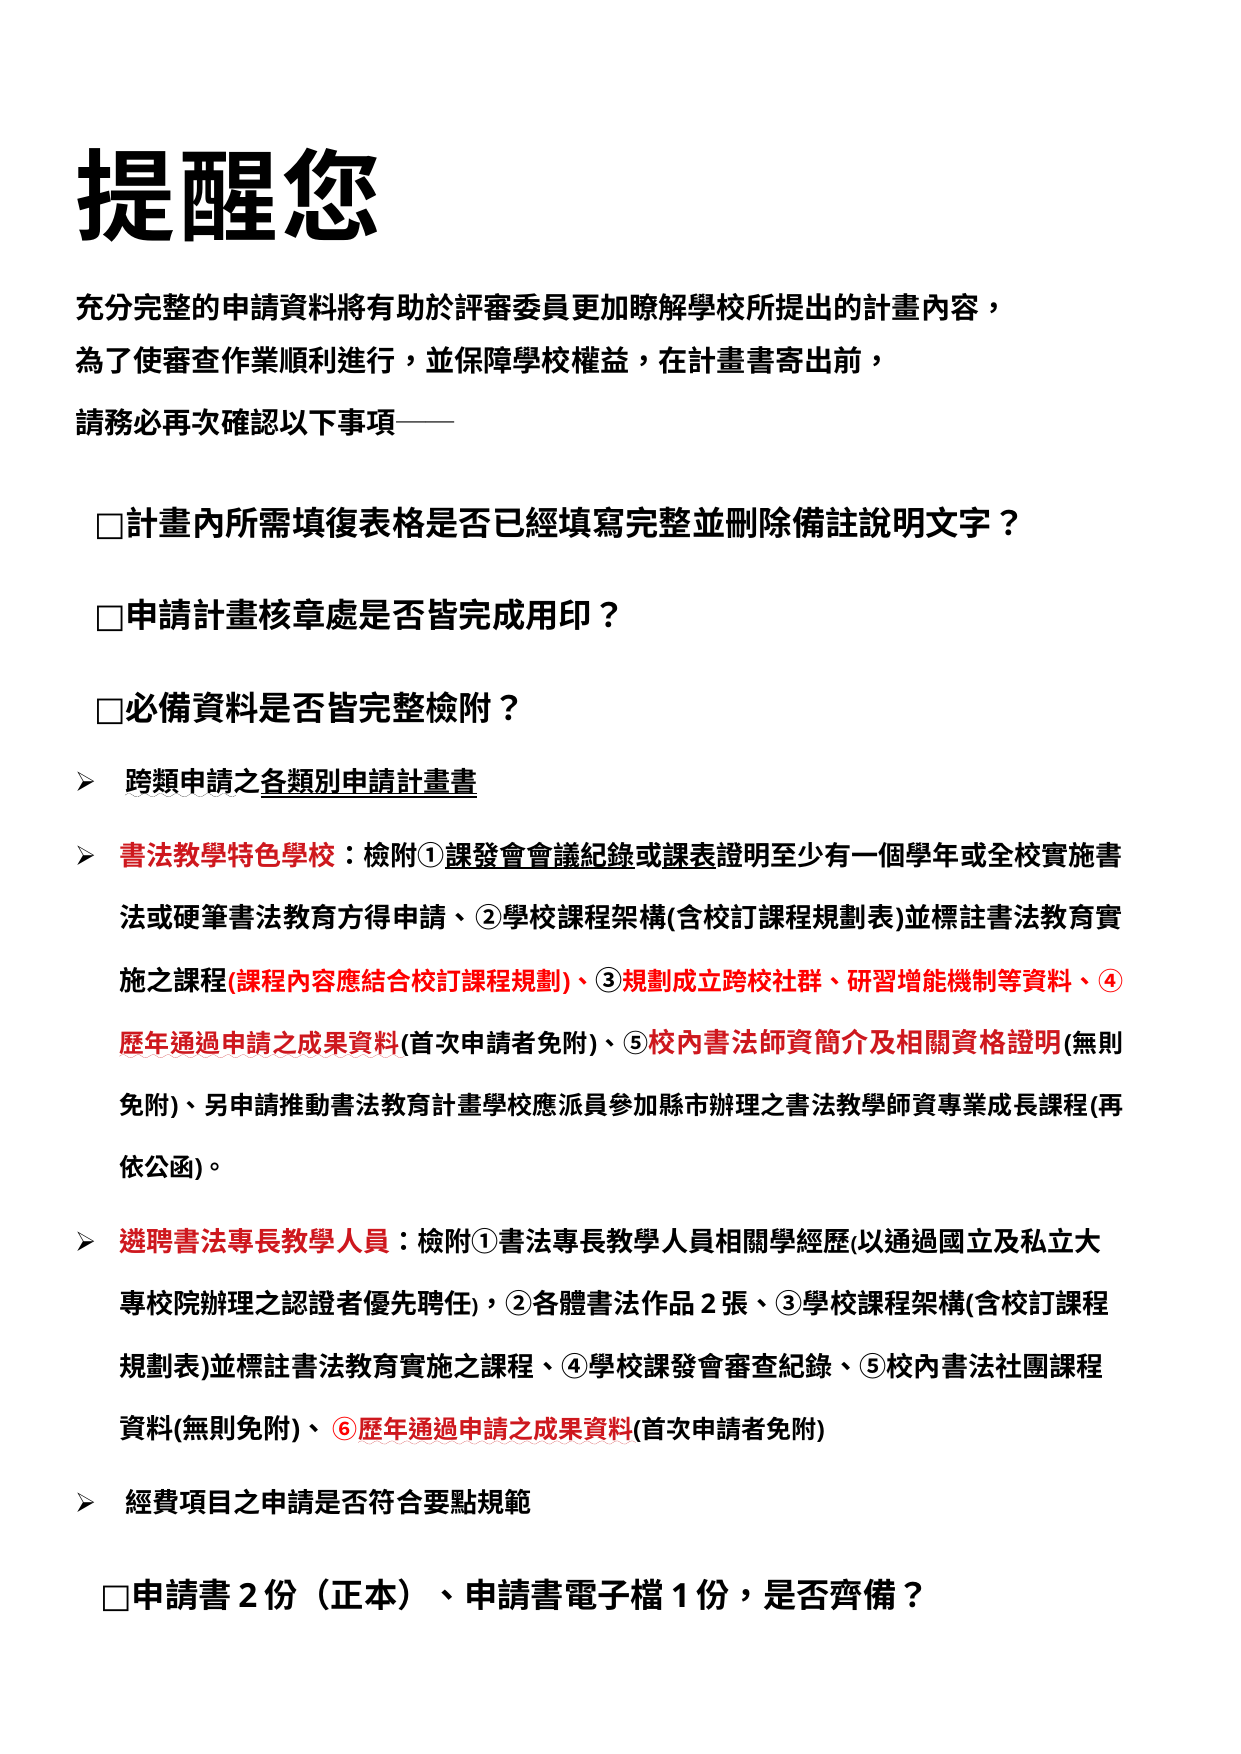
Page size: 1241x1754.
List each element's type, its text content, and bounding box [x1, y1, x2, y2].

text □必備資料是否皆完整檢附？ [94, 674, 1202, 737]
text 請務必再次確認以下事項── [75, 389, 1165, 452]
text □申請計畫核章處是否皆完成用印？ [94, 582, 1165, 644]
list 跨類申請之各類別申請計畫書 [75, 748, 1202, 811]
text □申請書2份（正本）、申請書電子檔1份，是否齊備？ [100, 1562, 1165, 1624]
list 經費項目之申請是否符合要點規範 [75, 1469, 1202, 1532]
list 書法教學特色學校：檢附①課發會會議紀錄或課表證明至少有一個學年或全校實施書法或硬筆書法教育方得申請、②學校課程架構(含校訂課程規劃表)並標註書法教育實施之課程(課程內容應結合校訂課程規劃)、③規劃成立跨校社群、研習增能機制等資料、④歷年通過申請之成果資料(首次申請者免附)、⑤校內書法師資簡介及相關資格證明(無則免附)、另申請推動書法教育計畫學校應派員參加縣市辦理之書法教學師資專業成長課程(再依公函)。 [75, 822, 1123, 1197]
text 充分完整的申請資料將有助於評審委員更加瞭解學校所提出的計畫內容， [75, 283, 1165, 327]
text 為了使審查作業順利進行，並保障學校權益，在計畫書寄出前， [75, 327, 1165, 389]
list 遴聘書法專長教學人員：檢附①書法專長教學人員相關學經歷(以通過國立及私立大專校院辦理之認證者優先聘任)，②各體書法作品2張、③學校課程架構(含校訂課程規劃表)並標註書法教育實施之課程、④學校課發會審查紀錄、⑤校內書法社團課程資料(無則免附)、 ⑥歷年通過申請之成果資料(首次申請者免附) [75, 1208, 1123, 1458]
text □計畫內所需填復表格是否已經填寫完整並刪除備註說明文字？ [94, 489, 1165, 552]
text 提醒您 [75, 96, 1165, 283]
